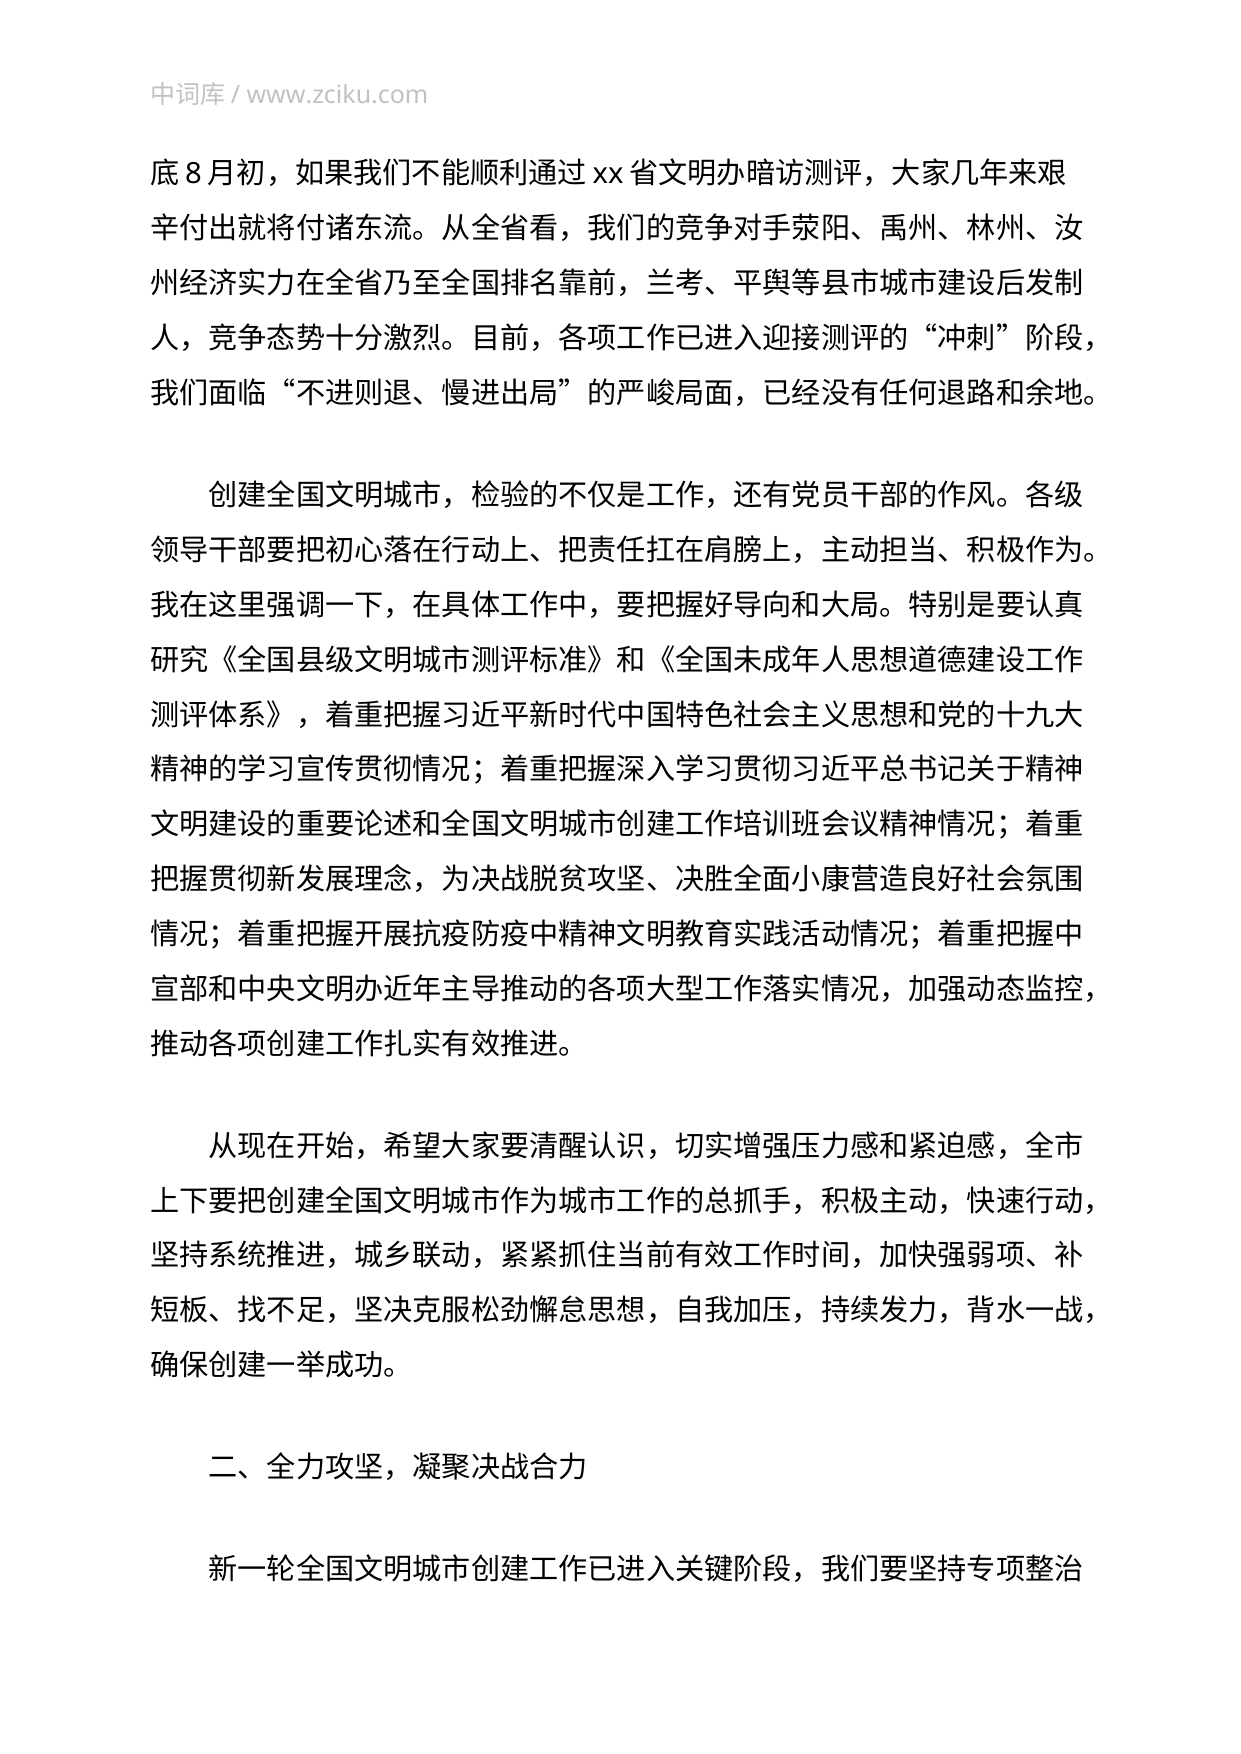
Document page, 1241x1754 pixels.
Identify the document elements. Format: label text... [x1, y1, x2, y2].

text 创建全国文明城市，检验的不仅是工作，还有党员干部的作风。各级领导干部要把初心落在行动上、把责任扛在肩膀上，主动担当、积极作为。我在这里强调一下，在具体工作中，要把握好导向和大局。特别是要认真研究《全国县级文明城市测评标准》和《全国未成年人思想道德建设工作测评体系》，着重把握习近平新时代中国特色社会主义思想和党的十九大精神的学习宣传贯彻情况；着重把握深入学习贯彻习近平总书记关于精神文明建设的重要论述和全国文明城市创建工作培训班会议精神情况；着重把握贯彻新发展理念，为决战脱贫攻坚、决胜全面小康营造良好社会氛围情况；着重把握开展抗疫防疫中精神文明教育实践活动情况；着重把握中宣部和中央文明办近年主导推动的各项大型工作落实情况，加强动态监控，推动各项创建工作扎实有效推进。 [150, 471, 1090, 1063]
text 二、全力攻坚，凝聚决战合力 [150, 1443, 1090, 1486]
text 从现在开始，希望大家要清醒认识，切实增强压力感和紧迫感，全市上下要把创建全国文明城市作为城市工作的总抓手，积极主动，快速行动，坚持系统推进，城乡联动，紧紧抓住当前有效工作时间，加快强弱项、补短板、找不足，坚决克服松劲懈怠思想，自我加压，持续发力，背水一战，确保创建一举成功。 [150, 1122, 1090, 1384]
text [150, 1545, 1090, 1588]
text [150, 150, 1090, 412]
